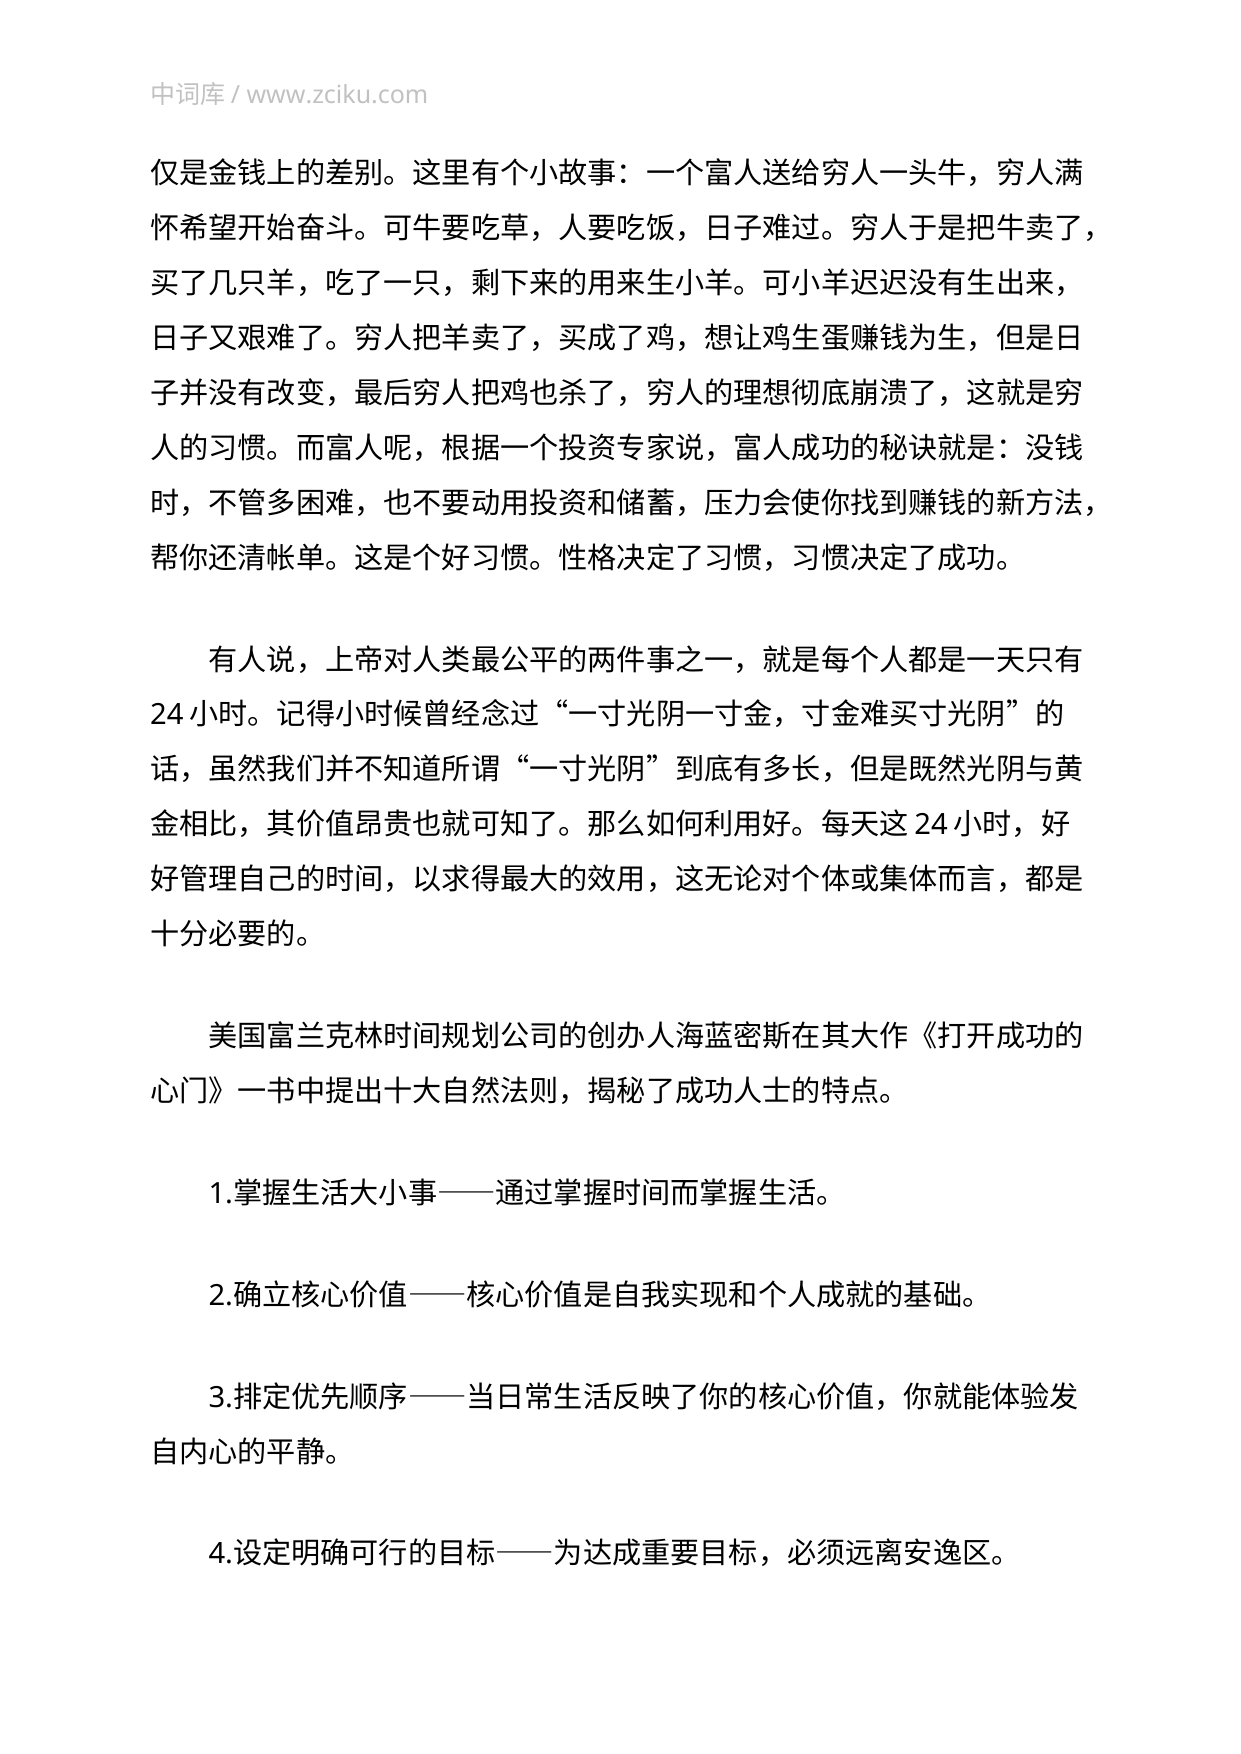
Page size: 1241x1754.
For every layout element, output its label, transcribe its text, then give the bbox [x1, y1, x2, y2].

text 2.确立核心价值——核心价值是自我实现和个人成就的基础。 [150, 1271, 1090, 1313]
text 3.排定优先顺序——当日常生活反映了你的核心价值，你就能体验发自内心的平静。 [150, 1373, 1090, 1470]
text 1.掌握生活大小事——通过掌握时间而掌握生活。 [150, 1169, 1090, 1212]
text 美国富兰克林时间规划公司的创办人海蓝密斯在其大作《打开成功的心门》一书中提出十大自然法则，揭秘了成功人士的特点。 [150, 1012, 1090, 1110]
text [150, 150, 1090, 577]
text 有人说，上帝对人类最公平的两件事之一，就是每个人都是一天只有24小时。记得小时候曾经念过“一寸光阴一寸金，寸金难买寸光阴”的话，虽然我们并不知道所谓“一寸光阴”到底有多长，但是既然光阴与黄金相比，其价值昂贵也就可知了。那么如何利用好。每天这24小时，好好管理自己的时间，以求得最大的效用，这无论对个体或集体而言，都是十分必要的。 [150, 636, 1090, 953]
text 4.设定明确可行的目标——为达成重要目标，必须远离安逸区。 [150, 1530, 1090, 1572]
